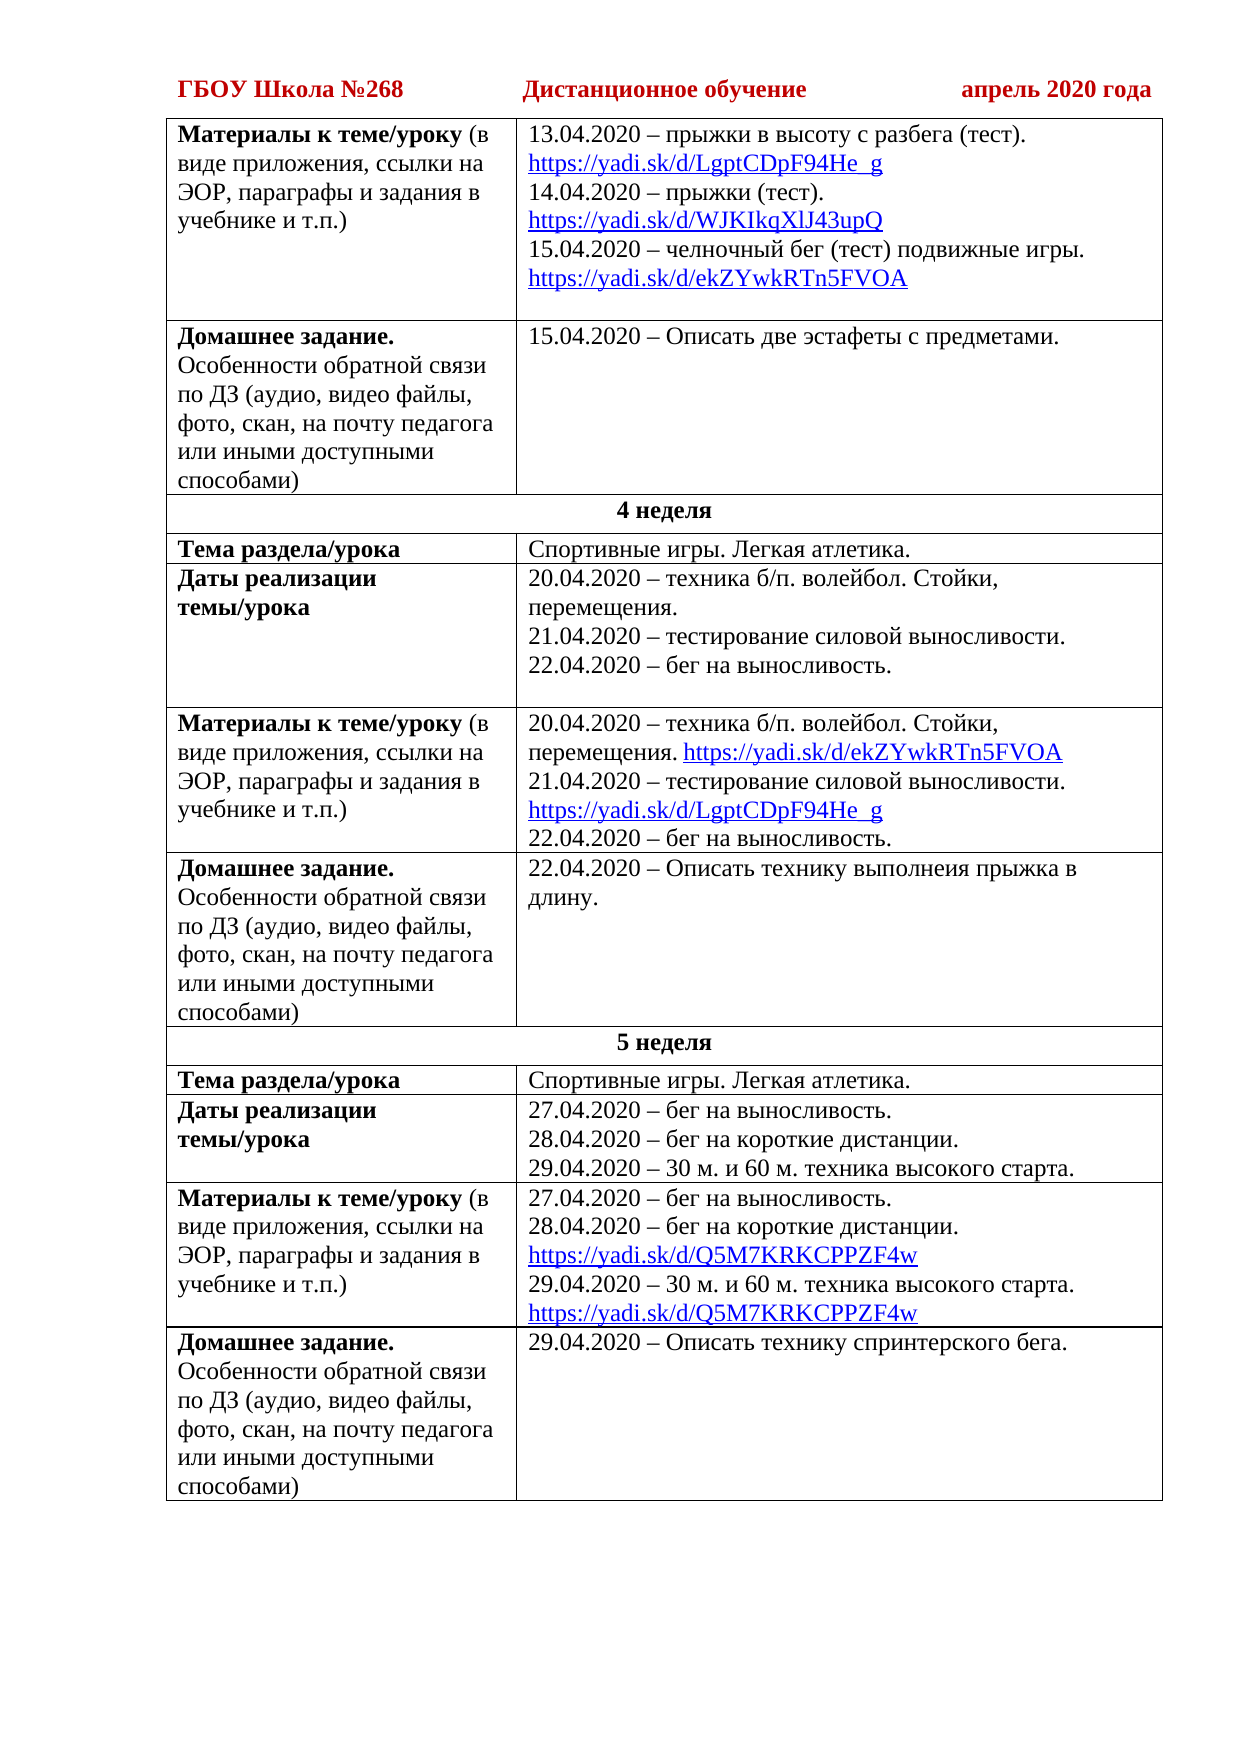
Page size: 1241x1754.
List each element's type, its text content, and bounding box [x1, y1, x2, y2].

table_cell Даты реализации темы/урока [167, 564, 516, 707]
table_cell 5 неделя [167, 1027, 1162, 1064]
table_cell Спортивные игры. Легкая атлетика. [517, 1066, 1162, 1094]
table_cell 27.04.2020 – бег на выносливость. 28.04.2020 – бег на короткие дистанции. https://yadi.sk/d/Q5M7KRKCPPZF4w 29.04.2020 – 30 м. и 60 м. техника высокого старта. https://yadi.sk/d/Q5M7KRKCPPZF4w [517, 1183, 1162, 1326]
table_cell 29.04.2020 – Описать технику спринтерского бега. [517, 1328, 1162, 1500]
table_cell Даты реализации темы/урока [167, 1095, 516, 1182]
table_cell 22.04.2020 – Описать технику выполнеия прыжка в длину. [517, 853, 1162, 1026]
table_cell Домашнее задание. Особенности обратной связи по ДЗ (аудио, видео файлы, фото, скан, на почту педагога или иными доступными способами) [167, 1328, 516, 1500]
table_cell Материалы к теме/уроку (в виде приложения, ссылки на ЭОР, параграфы и задания в учебнике и т.п.) [167, 119, 516, 320]
table_cell Материалы к теме/уроку (в виде приложения, ссылки на ЭОР, параграфы и задания в учебнике и т.п.) [167, 708, 516, 852]
table_cell Домашнее задание. Особенности обратной связи по ДЗ (аудио, видео файлы, фото, скан, на почту педагога или иными доступными способами) [167, 853, 516, 1026]
table_cell 13.04.2020 – прыжки в высоту с разбега (тест). https://yadi.sk/d/LgptCDpF94He_g 14.04.2020 – прыжки (тест). https://yadi.sk/d/WJKIkqXlJ43upQ 15.04.2020 – челночный бег (тест) подвижные игры. https://yadi.sk/d/ekZYwkRTn5FVOA [517, 119, 1162, 320]
table_cell Тема раздела/урока [167, 534, 516, 562]
table_cell 20.04.2020 – техника б/п. волейбол. Стойки, перемещения. https://yadi.sk/d/ekZYwkRTn5FVOA 21.04.2020 – тестирование силовой выносливости. https://yadi.sk/d/LgptCDpF94He_g 22.04.2020 – бег на выносливость. [517, 708, 1162, 852]
table_cell 20.04.2020 – техника б/п. волейбол. Стойки, перемещения. 21.04.2020 – тестирование силовой выносливости. 22.04.2020 – бег на выносливость. [517, 564, 1162, 707]
table_cell 15.04.2020 – Описать две эстафеты с предметами. [517, 321, 1162, 494]
table_cell 27.04.2020 – бег на выносливость. 28.04.2020 – бег на короткие дистанции. 29.04.2020 – 30 м. и 60 м. техника высокого старта. [517, 1095, 1162, 1182]
table_cell Тема раздела/урока [167, 1066, 516, 1094]
table_cell Домашнее задание. Особенности обратной связи по ДЗ (аудио, видео файлы, фото, скан, на почту педагога или иными доступными способами) [167, 321, 516, 494]
table_cell 4 неделя [167, 495, 1162, 533]
table_cell Материалы к теме/уроку (в виде приложения, ссылки на ЭОР, параграфы и задания в учебнике и т.п.) [167, 1183, 516, 1326]
table_cell Спортивные игры. Легкая атлетика. [517, 534, 1162, 562]
